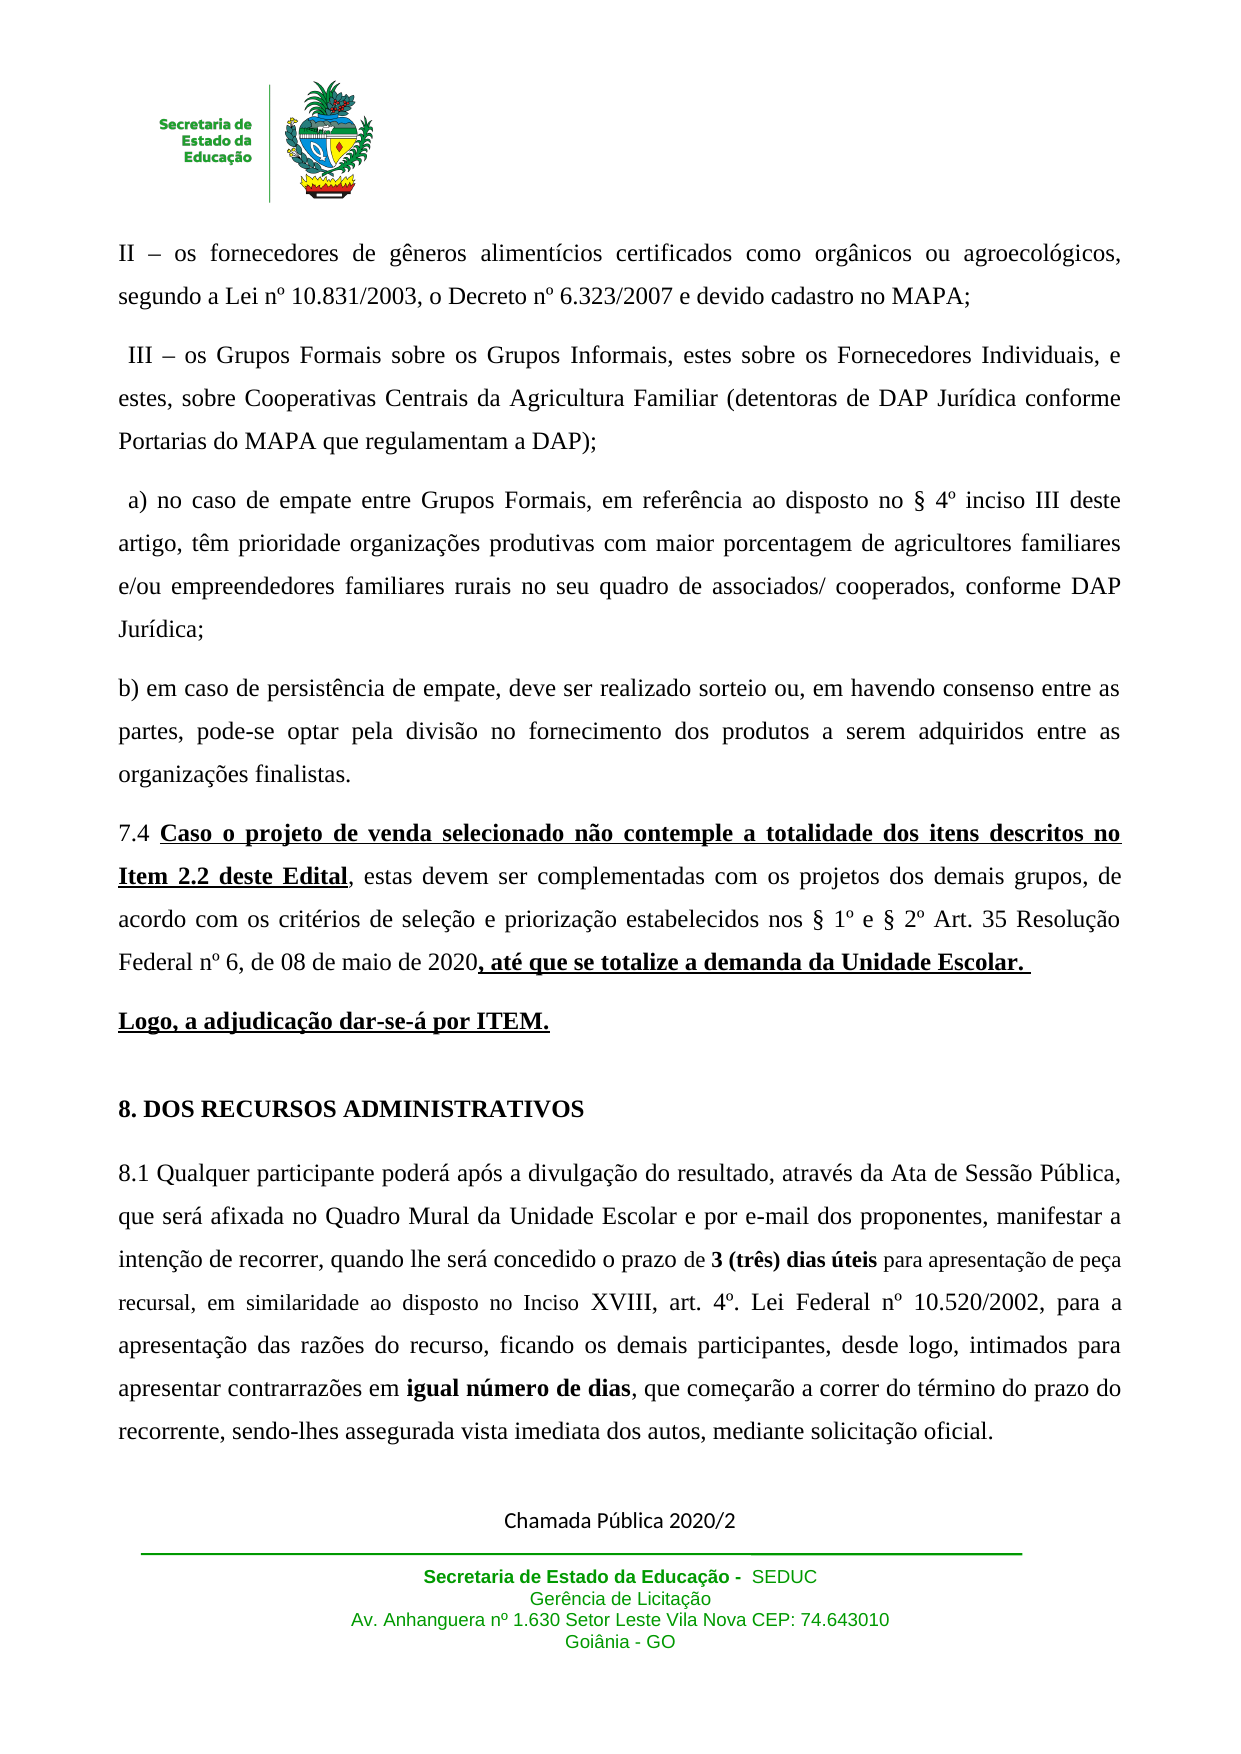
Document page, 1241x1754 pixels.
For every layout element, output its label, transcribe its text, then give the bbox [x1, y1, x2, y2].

text 8. DOS RECURSOS ADMINISTRATIVOS [118, 1094, 1122, 1122]
text Logo, a adjudicação dar-se-á por ITEM. [118, 1006, 1122, 1035]
text 7.4 Caso o projeto de venda selecionado não contemple a totalidade dos itens descritos no Item 2.2 deste Edital, estas devem ser complementadas com os projetos dos demais grupos, de acordo com os critérios de seleção e priorização estabelecidos nos § 1º e § 2º Art. 35 Resolução Federal nº 6, de 08 de maio de 2020, até que se totalize a demanda da Unidade Escolar. [118, 818, 1122, 976]
text b) em caso de persistência de empate, deve ser realizado sorteio ou, em havendo consenso entre as partes, pode-se optar pela divisão no fornecimento dos produtos a serem adquiridos entre as organizações finalistas. [118, 673, 1122, 788]
text III – os Grupos Formais sobre os Grupos Informais, estes sobre os Fornecedores Individuais, e estes, sobre Cooperativas Centrais da Agricultura Familiar (detentoras de DAP Jurídica conforme Portarias do MAPA que regulamentam a DAP); [118, 340, 1122, 455]
text II – os fornecedores de gêneros alimentícios certificados como orgânicos ou agroecológicos, segundo a Lei nº 10.831/2003, o Decreto nº 6.323/2007 e devido cadastro no MAPA; [118, 238, 1122, 310]
text a) no caso de empate entre Grupos Formais, em referência ao disposto no § 4º inciso III deste artigo, têm prioridade organizações produtivas com maior porcentagem de agricultores familiares e/ou empreendedores familiares rurais no seu quadro de associados/ cooperados, conforme DAP Jurídica; [118, 485, 1122, 643]
text 8.1 Qualquer participante poderá após a divulgação do resultado, através da Ata de Sessão Pública, que será afixada no Quadro Mural da Unidade Escolar e por e-mail dos proponentes, manifestar a intenção de recorrer, quando lhe será concedido o prazo de 3 (três) dias úteis para apresentação de peça recursal, em similaridade ao disposto no Inciso XVIII, art. 4º. Lei Federal nº 10.520/2002, para a apresentação das razões do recurso, ficando os demais participantes, desde logo, intimados para apresentar contrarrazões em igual número de dias, que começarão a correr do término do prazo do recorrente, sendo-lhes assegurada vista imediata dos autos, mediante solicitação oficial. [118, 1158, 1122, 1445]
picture [118, 73, 414, 210]
